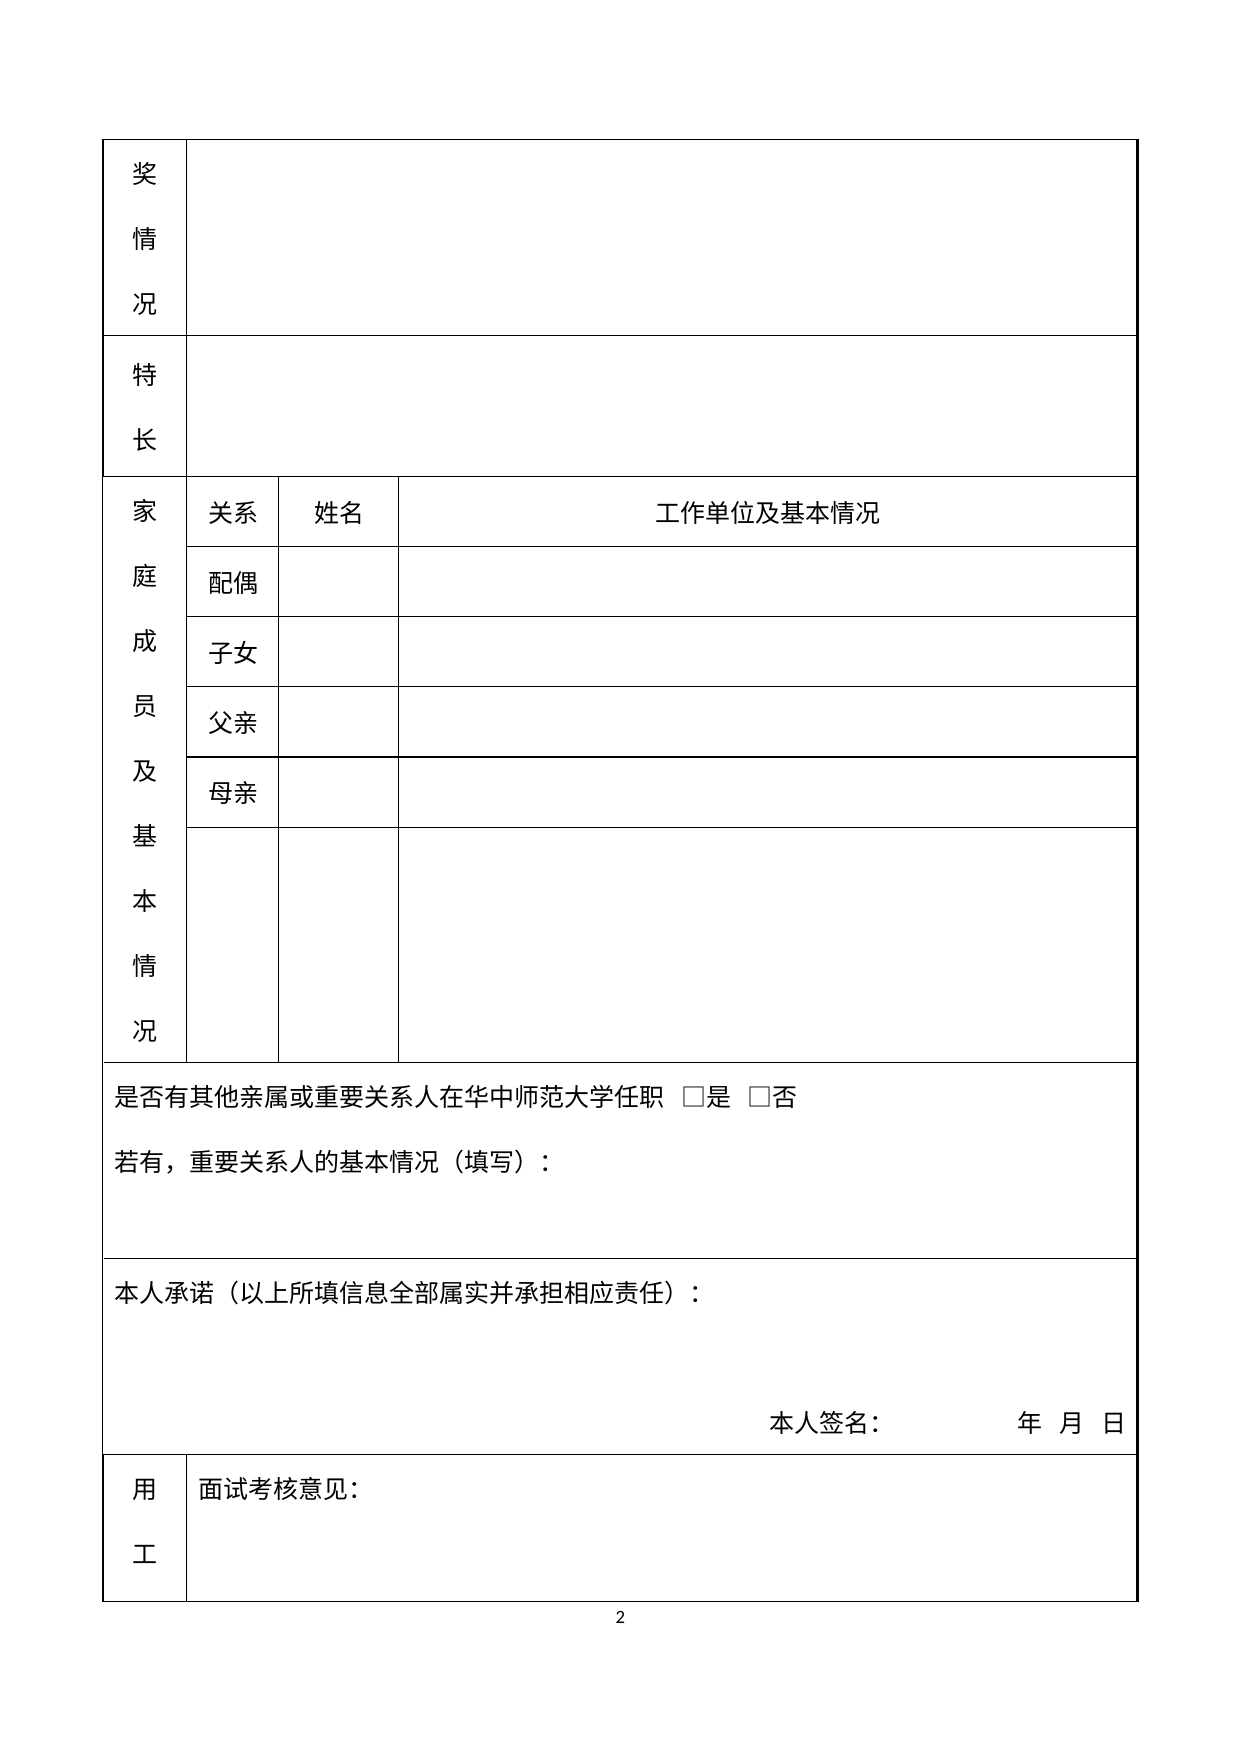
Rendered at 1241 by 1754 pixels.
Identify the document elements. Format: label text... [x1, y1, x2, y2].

table_cell 家庭成员及基本情况 [103, 477, 186, 1062]
table_cell 获奖情况 [104, 140, 186, 335]
table_cell 姓名 [279, 477, 398, 546]
table_cell 是否有其他亲属或重要关系人在华中师范大学任职 □是 □否 若有，重要关系人的基本情况（填写）： [103, 1062, 1136, 1258]
table_cell [279, 758, 398, 827]
table_cell [187, 336, 1136, 476]
table_cell [279, 687, 398, 756]
table_cell 母亲 [187, 758, 278, 827]
table_cell 父亲 [187, 687, 278, 756]
table_cell 本人承诺（以上所填信息全部属实并承担相应责任）： 本人签名： 年 月 日 [103, 1258, 1136, 1454]
table_cell 特长 [104, 336, 186, 476]
table_cell [279, 547, 398, 616]
table_cell 子女 [187, 617, 278, 686]
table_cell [187, 1455, 1136, 1601]
table_cell [399, 758, 1136, 827]
table_cell 关系 [187, 477, 278, 546]
table_cell [279, 617, 398, 686]
table_cell [187, 140, 1136, 335]
table_cell [399, 687, 1136, 756]
table_cell [399, 547, 1136, 616]
table_cell 工作单位及基本情况 [399, 477, 1136, 546]
table_cell [399, 617, 1136, 686]
table_cell [187, 828, 278, 1062]
table_cell [399, 828, 1136, 1062]
table_cell 配偶 [187, 547, 278, 616]
table_cell [279, 828, 398, 1062]
table_cell 用工单位考核意见 [104, 1455, 186, 1601]
